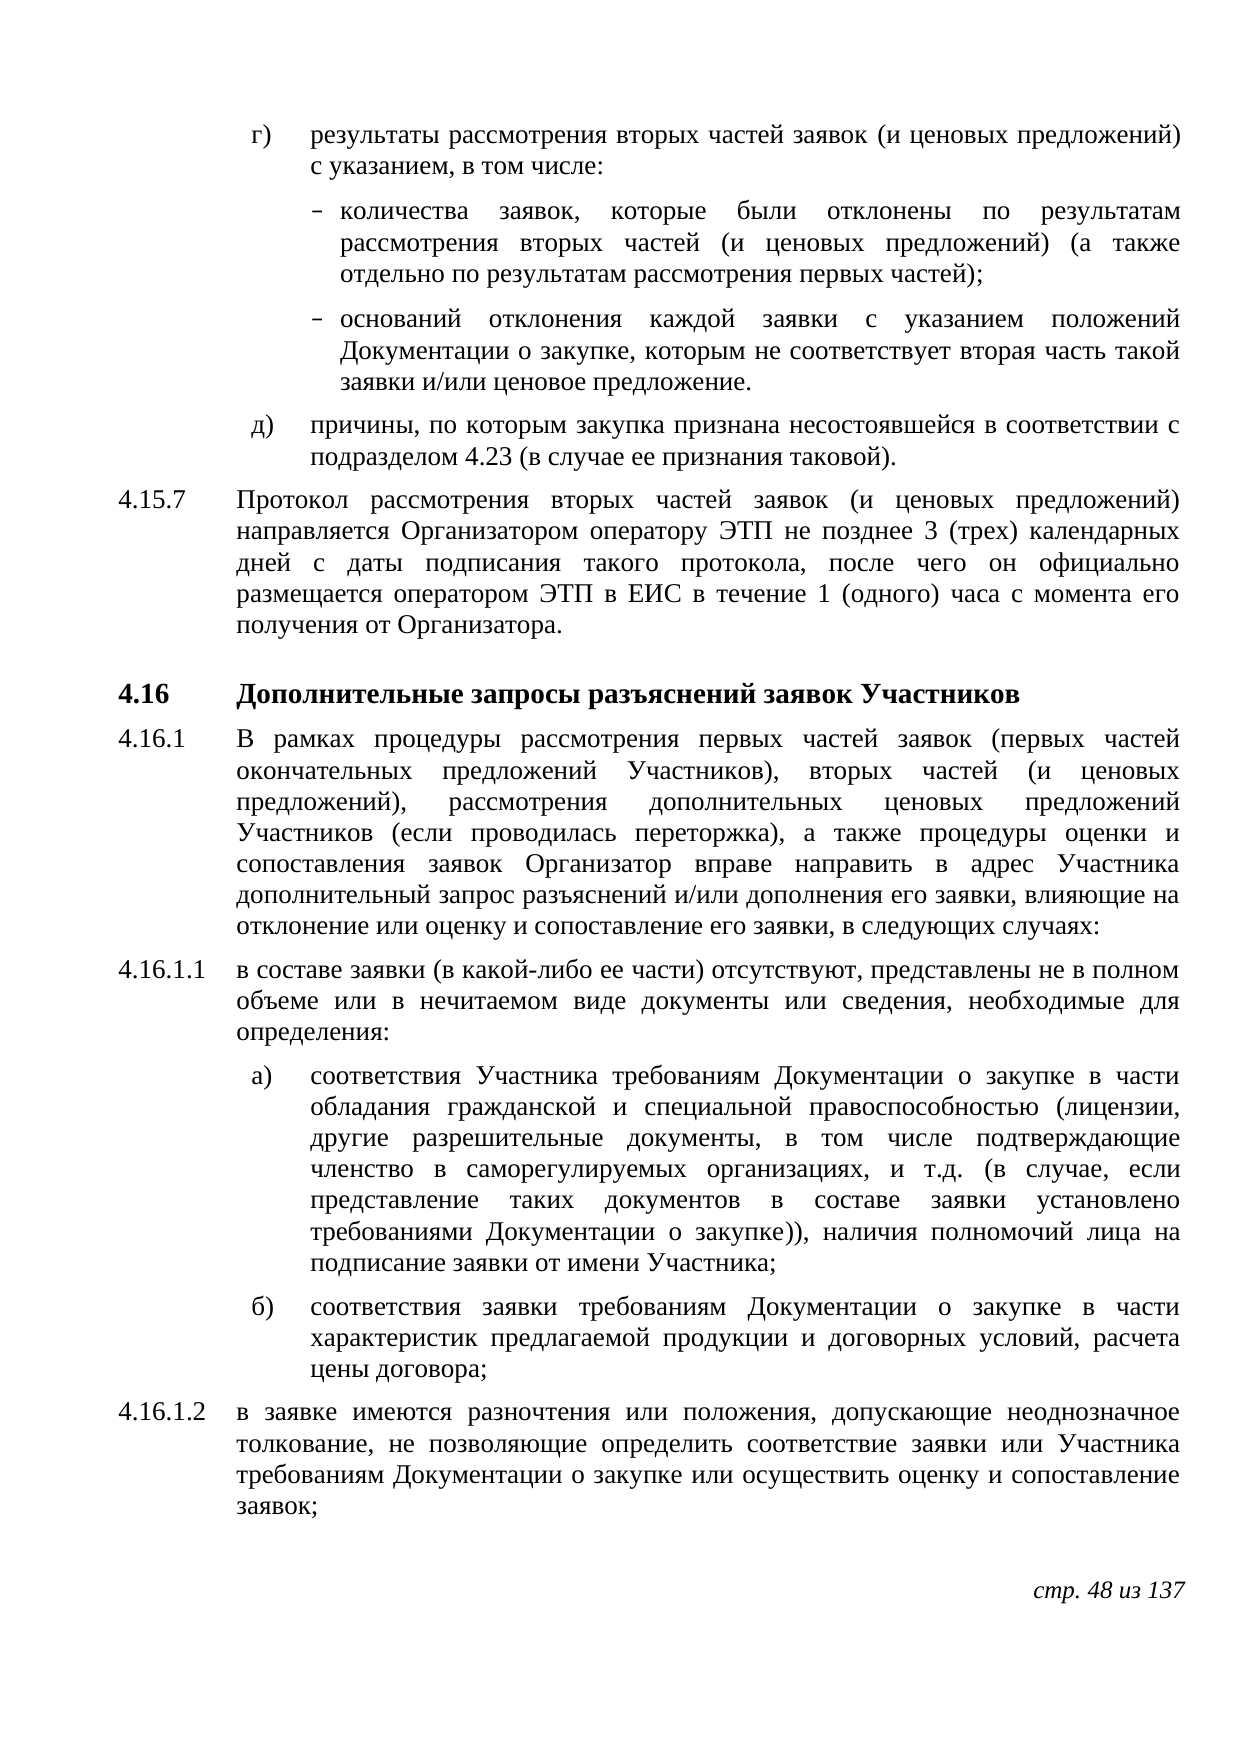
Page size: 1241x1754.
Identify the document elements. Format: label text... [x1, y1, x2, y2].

list в заявке имеются разночтения или положения, допускающие неоднозначное толкование, не позволяющие определить соответствие заявки или Участника требованиям Документации о закупке или осуществить оценку и сопоставление заявок; [118, 1396, 1181, 1520]
text В рамках процедуры рассмотрения первых частей заявок (первых частей окончательных предложений Участников), вторых частей (и ценовых предложений), рассмотрения дополнительных ценовых предложений Участников (если проводилась переторжка), а также процедуры оценки и сопоставления заявок Организатор вправе направить в адрес Участника дополнительный запрос разъяснений и/или дополнения его заявки, влияющие на отклонение или оценку и сопоставление его заявки, в следующих случаях: [118, 723, 1181, 941]
text Протокол рассмотрения вторых частей заявок (и ценовых предложений) направляется Организатором оператору ЭТП не позднее 3 (трех) календарных дней с даты подписания такого протокола, после чего он официально размещается оператором ЭТП в ЕИС в течение 1 (одного) часа с момента его получения от Организатора. [118, 483, 1181, 639]
text результаты рассмотрения вторых частей заявок (и ценовых предложений) с указанием, в том числе: [251, 118, 1181, 180]
text причины, по которым закупка признана несостоявшейся в соответствии с подразделом 4.23 (в случае ее признания таковой). [251, 408, 1181, 471]
text соответствия Участника требованиям Документации о закупке в части обладания гражданской и специальной правоспособностью (лицензии, другие разрешительные документы, в том числе подтверждающие членство в саморегулируемых организациях, и т.д. (в случае, если представление таких документов в составе заявки установлено требованиями Документации о закупке)), наличия полномочий лица на подписание заявки от имени Участника; [251, 1059, 1181, 1277]
list оснований отклонения каждой заявки с указанием положений Документации о закупке, которым не соответствует вторая часть такой заявки и/или ценовое предложение. [310, 301, 1181, 396]
list в составе заявки (в какой-либо ее части) отсутствуют, представлены не в полном объеме или в нечитаемом виде документы или сведения, необходимые для определения: [118, 953, 1181, 1047]
subtitle Дополнительные запросы разъяснений заявок Участников [118, 677, 1181, 710]
list количества заявок, которые были отклонены по результатам рассмотрения вторых частей (и ценовых предложений) (а также отдельно по результатам рассмотрения первых частей); [310, 193, 1181, 288]
text соответствия заявки требованиям Документации о закупке в части характеристик предлагаемой продукции и договорных условий, расчета цены договора; [251, 1289, 1181, 1383]
